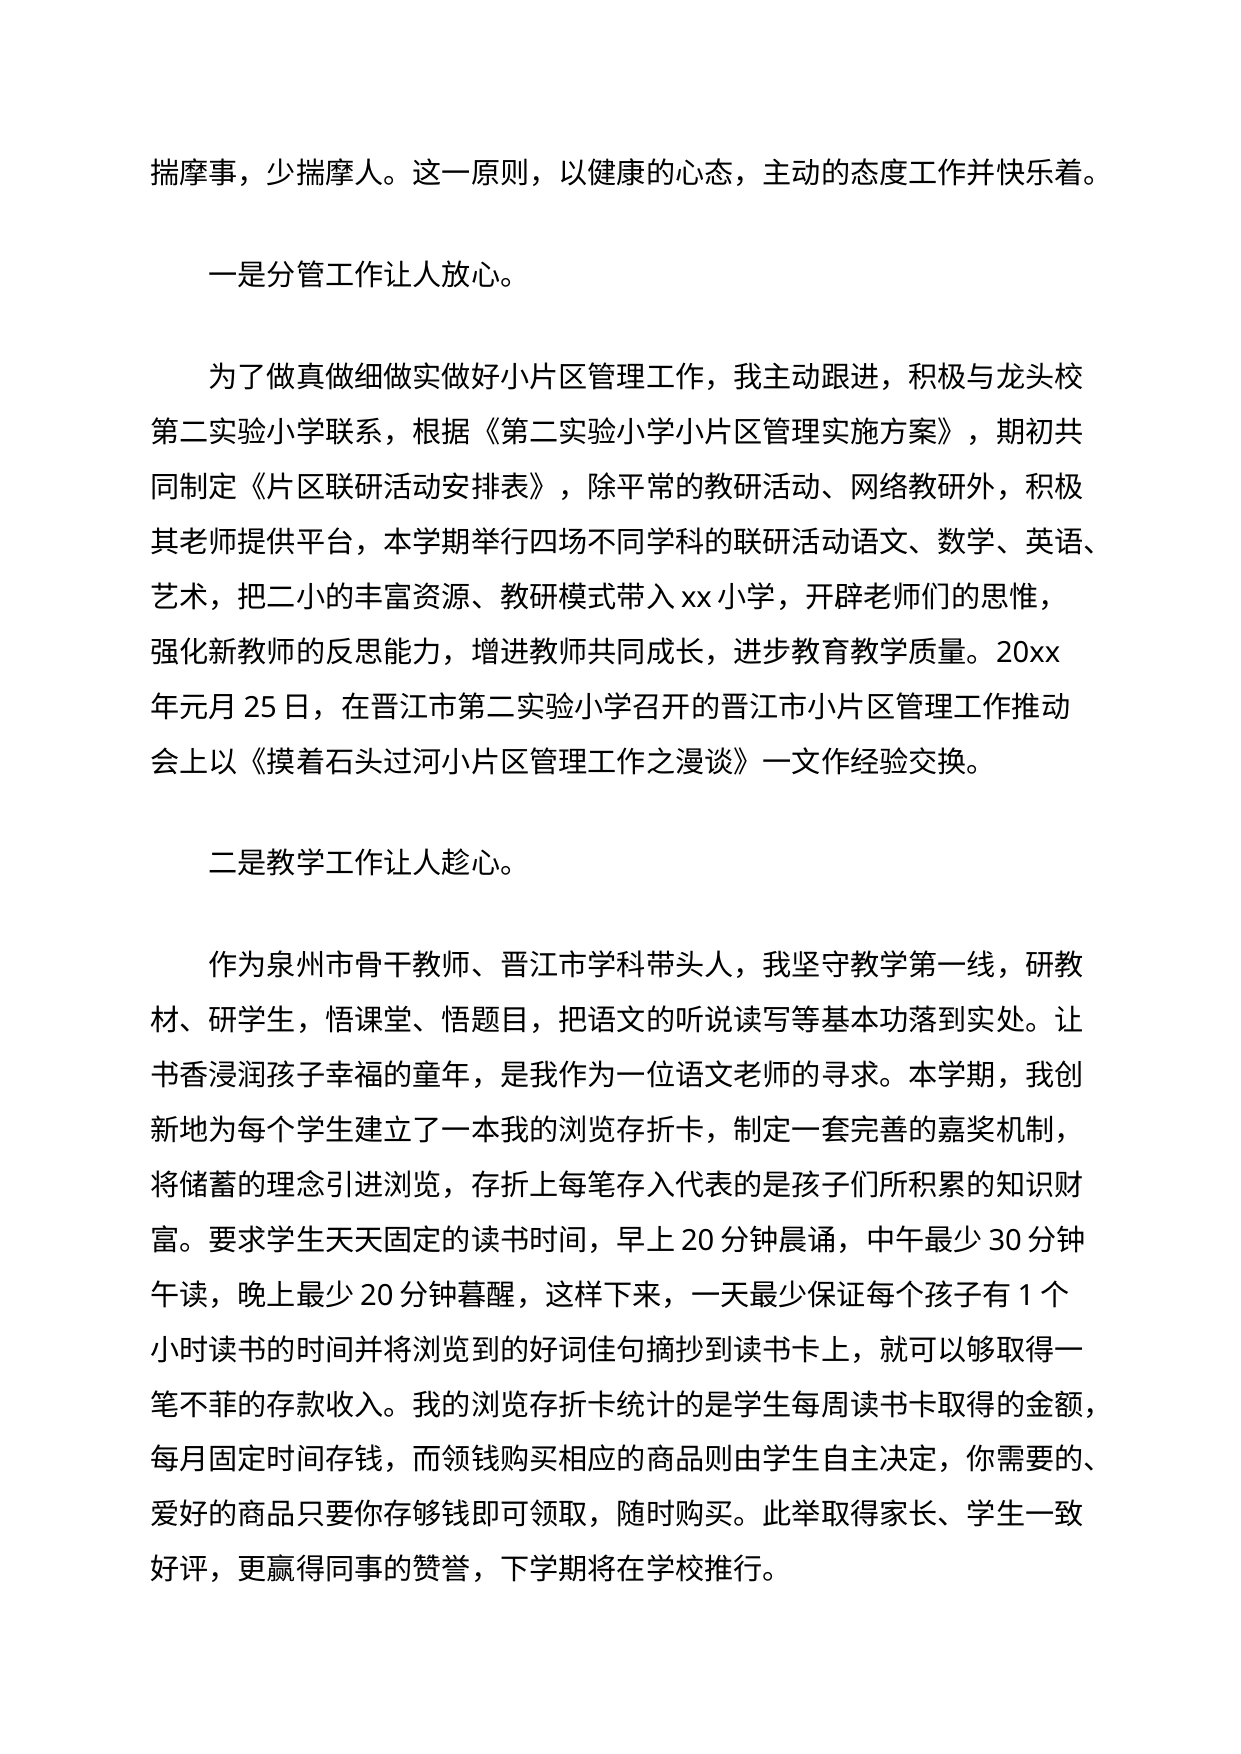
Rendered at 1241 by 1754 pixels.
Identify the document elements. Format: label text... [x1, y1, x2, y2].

text 为了做真做细做实做好小片区管理工作，我主动跟进，积极与龙头校第二实验小学联系，根据《第二实验小学小片区管理实施方案》，期初共同制定《片区联研活动安排表》，除平常的教研活动、网络教研外，积极其老师提供平台，本学期举行四场不同学科的联研活动语文、数学、英语、艺术，把二小的丰富资源、教研模式带入xx小学，开辟老师们的思惟，强化新教师的反思能力，增进教师共同成长，进步教育教学质量。20xx年元月25日，在晋江市第二实验小学召开的晋江市小片区管理工作推动会上以《摸着石头过河小片区管理工作之漫谈》一文作经验交换。 [150, 353, 1090, 780]
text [150, 150, 1090, 192]
text 一是分管工作让人放心。 [150, 252, 1090, 294]
text 作为泉州市骨干教师、晋江市学科带头人，我坚守教学第一线，研教材、研学生，悟课堂、悟题目，把语文的听说读写等基本功落到实处。让书香浸润孩子幸福的童年，是我作为一位语文老师的寻求。本学期，我创新地为每个学生建立了一本我的浏览存折卡，制定一套完善的嘉奖机制，将储蓄的理念引进浏览，存折上每笔存入代表的是孩子们所积累的知识财富。要求学生天天固定的读书时间，早上20分钟晨诵，中午最少30分钟午读，晚上最少20分钟暮醒，这样下来，一天最少保证每个孩子有1个小时读书的时间并将浏览到的好词佳句摘抄到读书卡上，就可以够取得一笔不菲的存款收入。我的浏览存折卡统计的是学生每周读书卡取得的金额，每月固定时间存钱，而领钱购买相应的商品则由学生自主决定，你需要的、爱好的商品只要你存够钱即可领取，随时购买。此举取得家长、学生一致好评，更赢得同事的赞誉，下学期将在学校推行。 [150, 942, 1090, 1588]
text 二是教学工作让人趁心。 [150, 840, 1090, 882]
